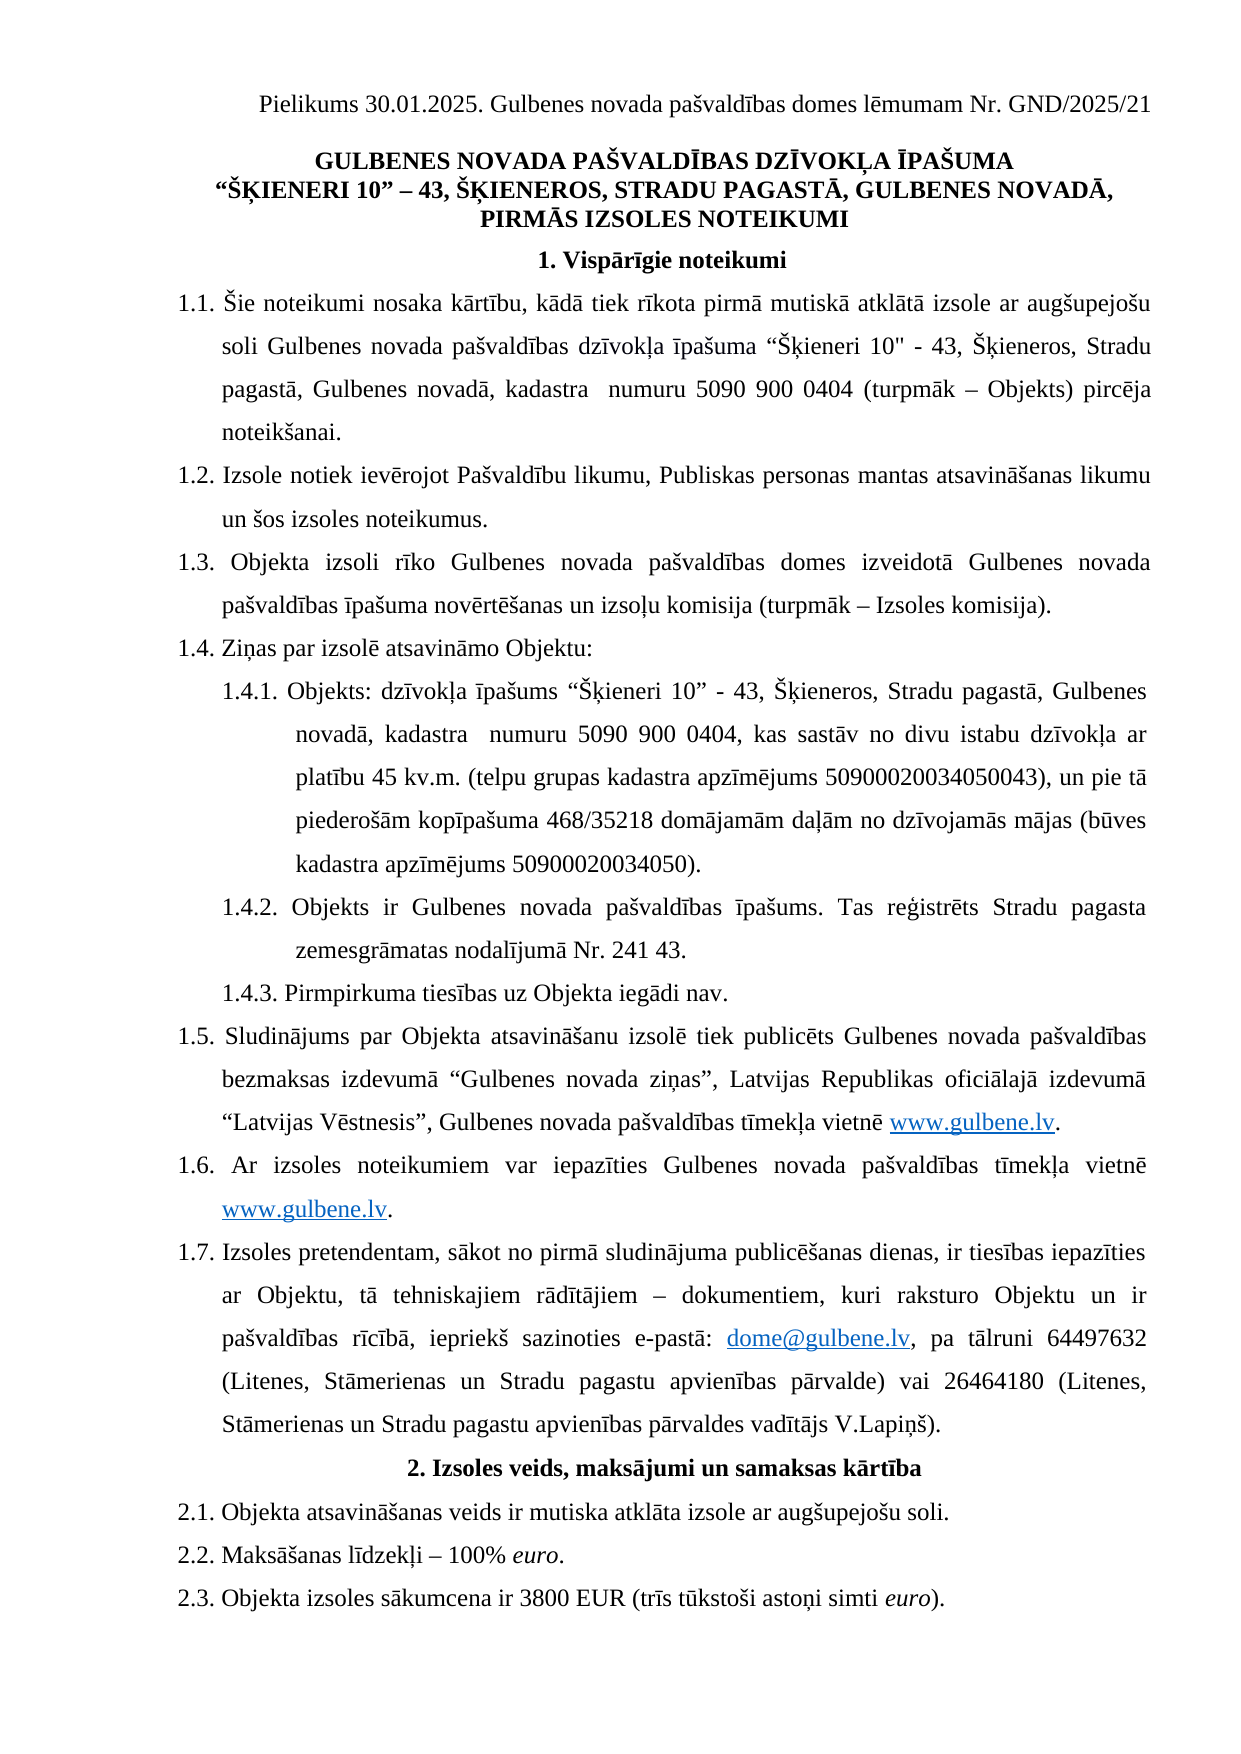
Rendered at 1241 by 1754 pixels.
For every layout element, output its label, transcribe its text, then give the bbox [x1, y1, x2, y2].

text 2. Izsoles veids, maksājumi un samaksas kārtība [177, 1453, 1152, 1482]
text 1.2. Izsole notiek ievērojot Pašvaldību likumu, Publiskas personas mantas atsavināšanas likumu un šos izsoles noteikumus. [177, 461, 1152, 532]
text 2.2. Maksāšanas līdzekļi – 100% euro. [177, 1540, 1147, 1568]
text 2.1. Objekta atsavināšanas veids ir mutiska atklāta izsole ar augšupejošu soli. [177, 1497, 1147, 1525]
text 1.4. Ziņas par izsolē atsavināmo Objektu: [177, 633, 1152, 662]
text “Šķieneri 10” – 43, Šķieneros, Stradu pagastā, Gulbenes novadā, [177, 175, 1152, 204]
text 1.4.2. Objekts ir Gulbenes novada pašvaldības īpašums. Tas reģistrēts Stradu pagasta zemesgrāmatas nodalījumā Nr. 241 43. [222, 892, 1147, 964]
text 1. Vispārīgie noteikumi [177, 245, 1147, 274]
text 1.6. Ar izsoles noteikumiem var iepazīties Gulbenes novada pašvaldības tīmekļa vietnē www.gulbene.lv. [177, 1151, 1147, 1222]
text 1.4.1. Objekts: dzīvokļa īpašums “Šķieneri 10” - 43, Šķieneros, Stradu pagastā, Gulbenes novadā, kadastra numuru 5090 900 0404, kas sastāv no divu istabu dzīvokļa ar platību 45 kv.m. (telpu grupas kadastra apzīmējums 50900020034050043), un pie tā piederošām kopīpašuma 468/35218 domājamām daļām no dzīvojamās mājas (būves kadastra apzīmējums 50900020034050). [222, 676, 1147, 877]
text 1.1. Šie noteikumi nosaka kārtību, kādā tiek rīkota pirmā mutiskā atklātā izsole ar augšupejošu soli Gulbenes novada pašvaldības dzīvokļa īpašuma “Šķieneri 10" - 43, Šķieneros, Stradu pagastā, Gulbenes novadā, kadastra numuru 5090 900 0404 (turpmāk – Objekts) pircēja noteikšanai. [177, 288, 1152, 446]
text Gulbenes novada pašvaldības dzīvokļa īpašuma [177, 146, 1152, 175]
text 1.3. Objekta izsoli rīko Gulbenes novada pašvaldības domes izveidotā Gulbenes novada pašvaldības īpašuma novērtēšanas un izsoļu komisija (turpmāk – Izsoles komisija). [177, 547, 1152, 619]
text 1.7. Izsoles pretendentam, sākot no pirmā sludinājuma publicēšanas dienas, ir tiesības iepazīties ar Objektu, tā tehniskajiem rādītājiem – dokumentiem, kuri raksturo Objektu un ir pašvaldības rīcībā, iepriekš sazinoties e-pastā: dome@gulbene.lv, pa tālruni 64497632 (Litenes, Stāmerienas un Stradu pagastu apvienības pārvalde) vai 26464180 (Litenes, Stāmerienas un Stradu pagastu apvienības pārvaldes vadītājs V.Lapiņš). [177, 1237, 1147, 1438]
text Pielikums 30.01.2025. Gulbenes novada pašvaldības domes lēmumam Nr. GND/2025/21 [177, 89, 1152, 117]
text 1.4.3. Pirmpirkuma tiesības uz Objekta iegādi nav. [222, 978, 1147, 1007]
text PIRMĀS IZSOLES NOTEIKUMI [177, 204, 1152, 232]
text 1.5. Sludinājums par Objekta atsavināšanu izsolē tiek publicēts Gulbenes novada pašvaldības bezmaksas izdevumā “Gulbenes novada ziņas”, Latvijas Republikas oficiālajā izdevumā “Latvijas Vēstnesis”, Gulbenes novada pašvaldības tīmekļa vietnē www.gulbene.lv. [177, 1021, 1147, 1136]
text 2.3. Objekta izsoles sākumcena ir 3800 EUR (trīs tūkstoši astoņi simti euro). [177, 1583, 1147, 1612]
